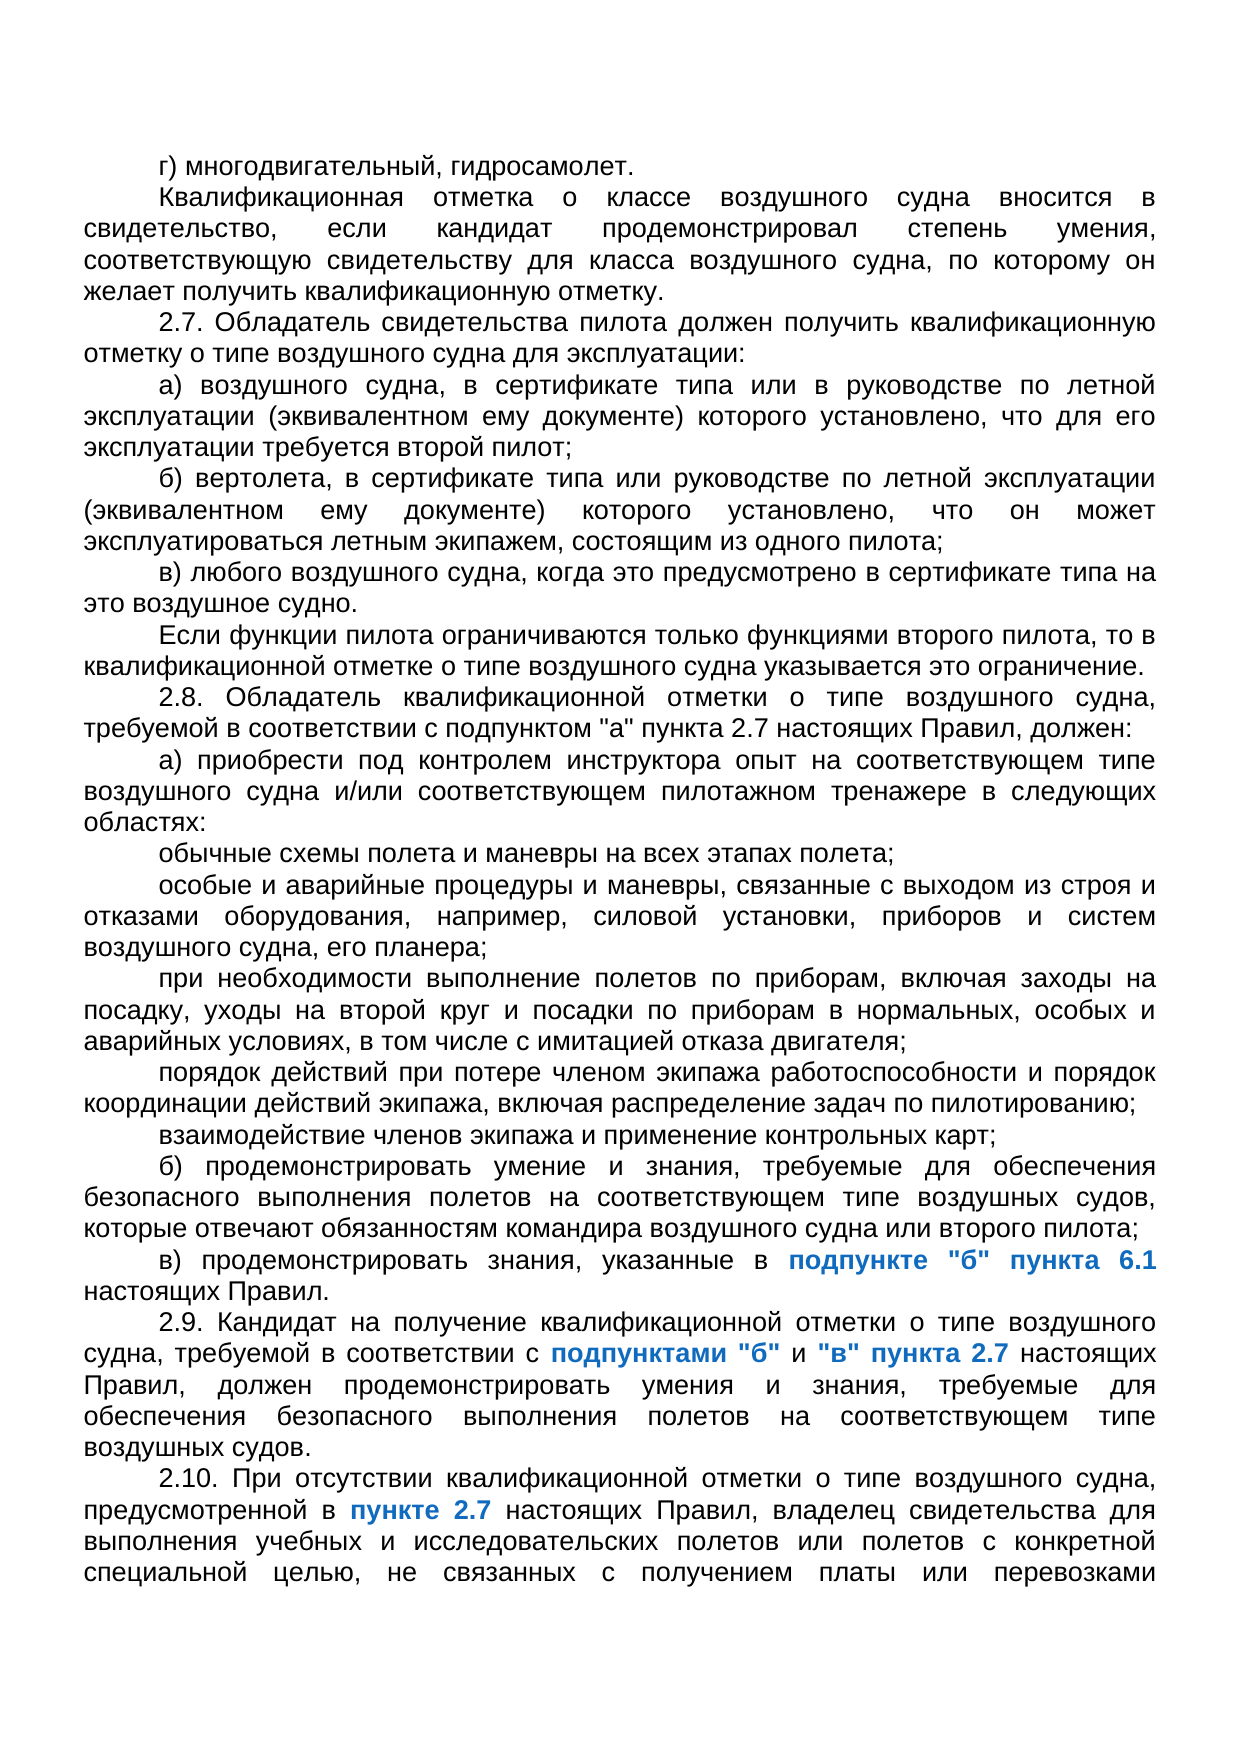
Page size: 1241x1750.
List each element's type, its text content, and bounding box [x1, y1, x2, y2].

text а) воздушного судна, в сертификате типа или в руководстве по летной эксплуатации (эквивалентном ему документе) которого установлено, что для его эксплуатации требуется второй пилот; [83, 369, 1157, 462]
text б) продемонстрировать умение и знания, требуемые для обеспечения безопасного выполнения полетов на соответствующем типе воздушных судов, которые отвечают обязанностям командира воздушного судна или второго пилота; [83, 1150, 1157, 1244]
text взаимодействие членов экипажа и применение контрольных карт; [83, 1119, 1157, 1150]
text порядок действий при потере членом экипажа работоспособности и порядок координации действий экипажа, включая распределение задач по пилотированию; [83, 1056, 1157, 1119]
text Квалификационная отметка о классе воздушного судна вносится в свидетельство, если кандидат продемонстрировал степень умения, соответствующую свидетельству для класса воздушного судна, по которому он желает получить квалификационную отметку. [83, 181, 1157, 306]
text а) приобрести под контролем инструктора опыт на соответствующем типе воздушного судна и/или соответствующем пилотажном тренажере в следующих областях: [83, 744, 1157, 837]
text 2.8. Обладатель квалификационной отметки о типе воздушного судна, требуемой в соответствии с подпунктом "а" пункта 2.7 настоящих Правил, должен: [83, 681, 1157, 744]
text обычные схемы полета и маневры на всех этапах полета; [83, 837, 1157, 869]
text б) вертолета, в сертификате типа или руководстве по летной эксплуатации (эквивалентном ему документе) которого установлено, что он может эксплуатироваться летным экипажем, состоящим из одного пилота; [83, 462, 1157, 556]
text г) многодвигательный, гидросамолет. [83, 150, 1157, 181]
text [83, 1462, 1157, 1587]
text при необходимости выполнение полетов по приборам, включая заходы на посадку, уходы на второй круг и посадки по приборам в нормальных, особых и аварийных условиях, в том числе с имитацией отказа двигателя; [83, 962, 1157, 1056]
text 2.9. Кандидат на получение квалификационной отметки о типе воздушного судна, требуемой в соответствии с подпунктами "б" и "в" пункта 2.7 настоящих Правил, должен продемонстрировать умения и знания, требуемые для обеспечения безопасного выполнения полетов на соответствующем типе воздушных судов. [83, 1306, 1157, 1462]
text 2.7. Обладатель свидетельства пилота должен получить квалификационную отметку о типе воздушного судна для эксплуатации: [83, 306, 1157, 369]
text в) продемонстрировать знания, указанные в подпункте "б" пункта 6.1 настоящих Правил. [83, 1244, 1157, 1306]
text в) любого воздушного судна, когда это предусмотрено в сертификате типа на это воздушное судно. [83, 556, 1157, 619]
text особые и аварийные процедуры и маневры, связанные с выходом из строя и отказами оборудования, например, силовой установки, приборов и систем воздушного судна, его планера; [83, 869, 1157, 962]
text Если функции пилота ограничиваются только функциями второго пилота, то в квалификационной отметке о типе воздушного судна указывается это ограничение. [83, 619, 1157, 681]
